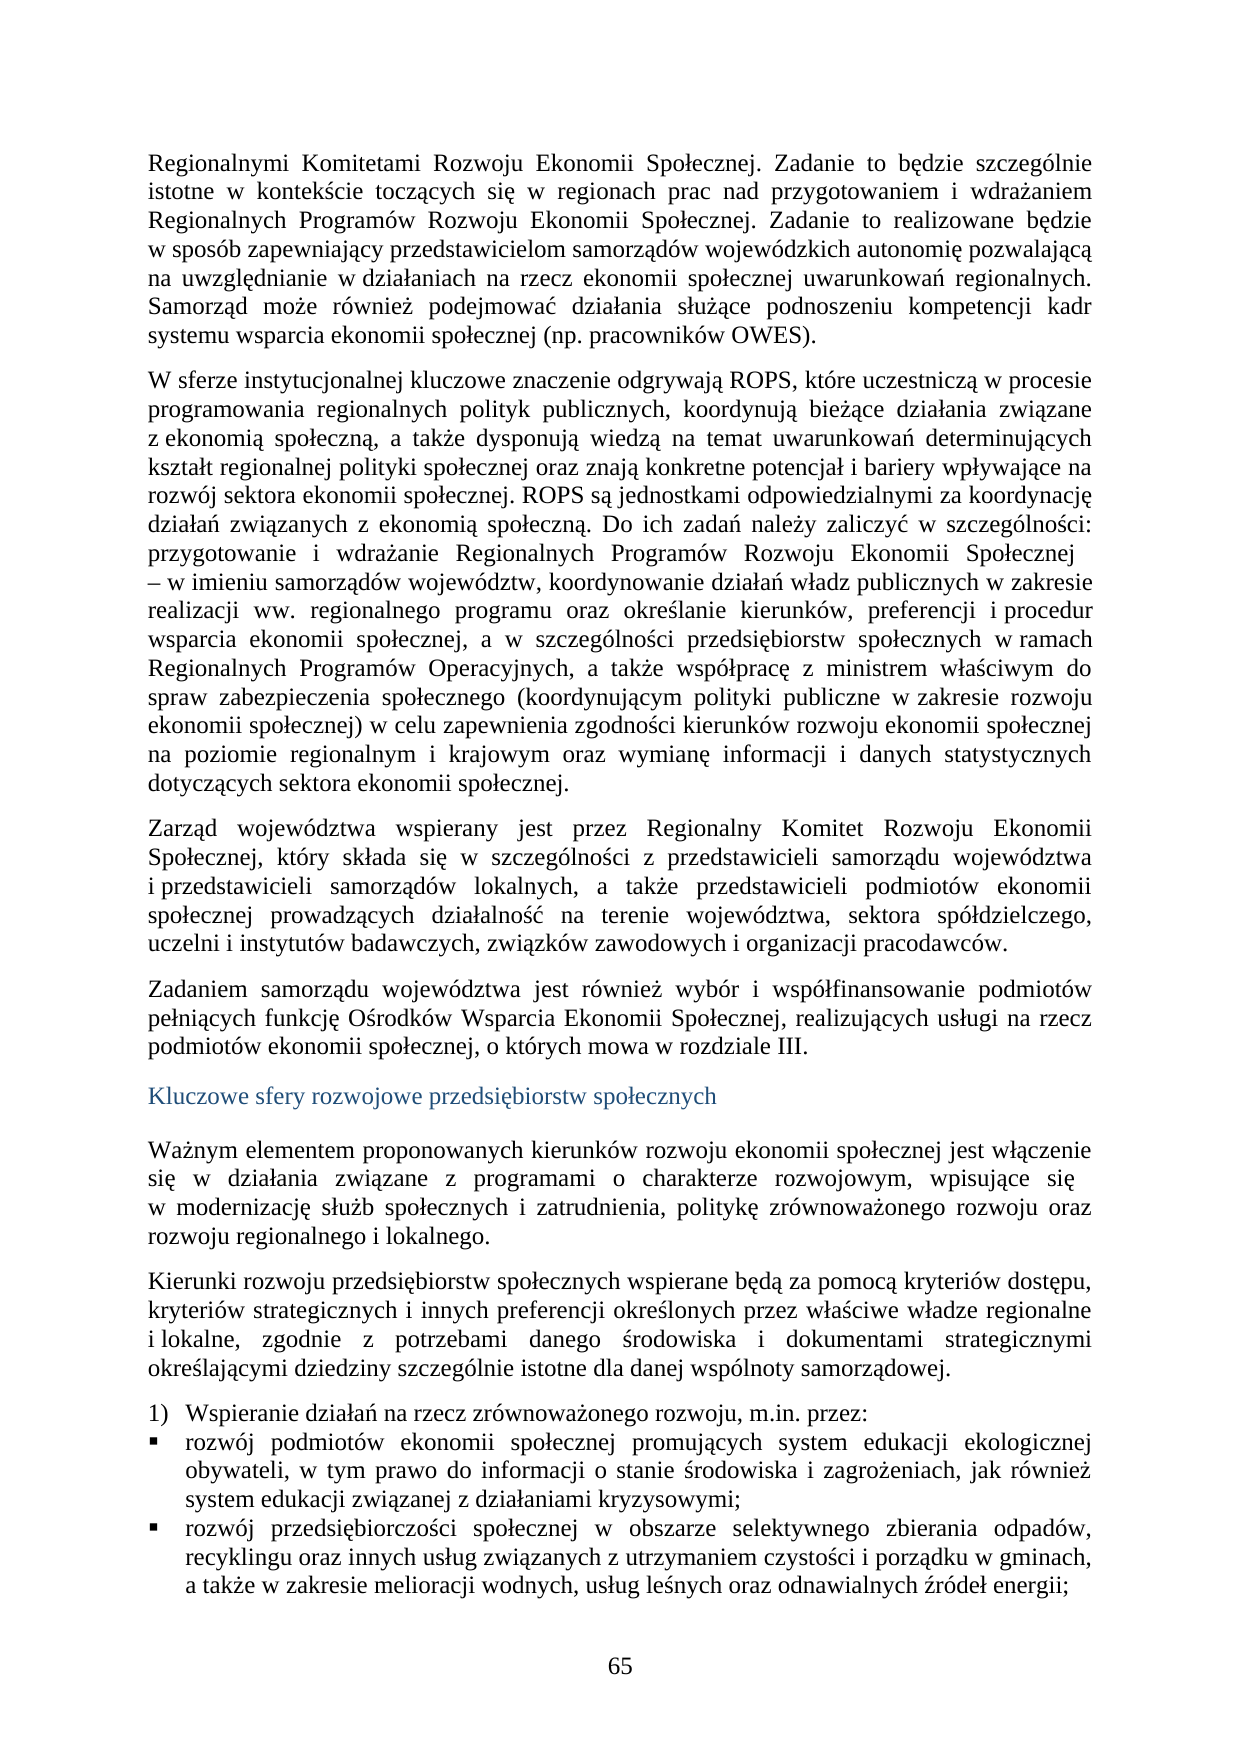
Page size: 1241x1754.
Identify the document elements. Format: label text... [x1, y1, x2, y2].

text Kierunki rozwoju przedsiębiorstw społecznych wspierane będą za pomocą kryteriów dostępu, kryteriów strategicznych i innych preferencji określonych przez właściwe władze regionalne i lokalne, zgodnie z potrzebami danego środowiska i dokumentami strategicznymi określającymi dziedziny szczególnie istotne dla danej wspólnoty samorządowej. [148, 1266, 1093, 1381]
text Ważnym elementem proponowanych kierunków rozwoju ekonomii społecznej jest włączenie się w działania związane z programami o charakterze rozwojowym, wpisujące się w modernizację służb społecznych i zatrudnienia, politykę zrównoważonego rozwoju oraz rozwoju regionalnego i lokalnego. [148, 1135, 1093, 1250]
subtitle Kluczowe sfery rozwojowe przedsiębiorstw społecznych [148, 1081, 1093, 1110]
list rozwój podmiotów ekonomii społecznej promujących system edukacji ekologicznej obywateli, w tym prawo do informacji o stanie środowiska i zagrożeniach, jak również system edukacji związanej z działaniami kryzysowymi; [148, 1427, 1093, 1513]
text W sferze instytucjonalnej kluczowe znaczenie odgrywają ROPS, które uczestniczą w procesie programowania regionalnych polityk publicznych, koordynują bieżące działania związane z ekonomią społeczną, a także dysponują wiedzą na temat uwarunkowań determinujących kształt regionalnej polityki społecznej oraz znają konkretne potencjał i bariery wpływające na rozwój sektora ekonomii społecznej. ROPS są jednostkami odpowiedzialnymi za koordynację działań związanych z ekonomią społeczną. Do ich zadań należy zaliczyć w szczególności: przygotowanie i wdrażanie Regionalnych Programów Rozwoju Ekonomii Społecznej – w imieniu samorządów województw, koordynowanie działań władz publicznych w zakresie realizacji ww. regionalnego programu oraz określanie kierunków, preferencji i procedur wsparcia ekonomii społecznej, a w szczególności przedsiębiorstw społecznych w ramach Regionalnych Programów Operacyjnych, a także współpracę z ministrem właściwym do spraw zabezpieczenia społecznego (koordynującym polityki publiczne w zakresie rozwoju ekonomii społecznej) w celu zapewnienia zgodności kierunków rozwoju ekonomii społecznej na poziomie regionalnym i krajowym oraz wymianę informacji i danych statystycznych dotyczących sektora ekonomii społecznej. [148, 366, 1093, 797]
list Wspieranie działań na rzecz zrównoważonego rozwoju, m.in. przez: [148, 1398, 1093, 1427]
list rozwój przedsiębiorczości społecznej w obszarze selektywnego zbierania odpadów, recyklingu oraz innych usług związanych z utrzymaniem czystości i porządku w gminach, a także w zakresie melioracji wodnych, usług leśnych oraz odnawialnych źródeł energii; [148, 1513, 1093, 1599]
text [148, 148, 1093, 349]
text Zarząd województwa wspierany jest przez Regionalny Komitet Rozwoju Ekonomii Społecznej, który składa się w szczególności z przedstawicieli samorządu województwa i przedstawicieli samorządów lokalnych, a także przedstawicieli podmiotów ekonomii społecznej prowadzących działalność na terenie województwa, sektora spółdzielczego, uczelni i instytutów badawczych, związków zawodowych i organizacji pracodawców. [148, 813, 1093, 957]
text Zadaniem samorządu województwa jest również wybór i współfinansowanie podmiotów pełniących funkcję Ośrodków Wsparcia Ekonomii Społecznej, realizujących usługi na rzecz podmiotów ekonomii społecznej, o których mowa w rozdziale III. [148, 974, 1093, 1060]
